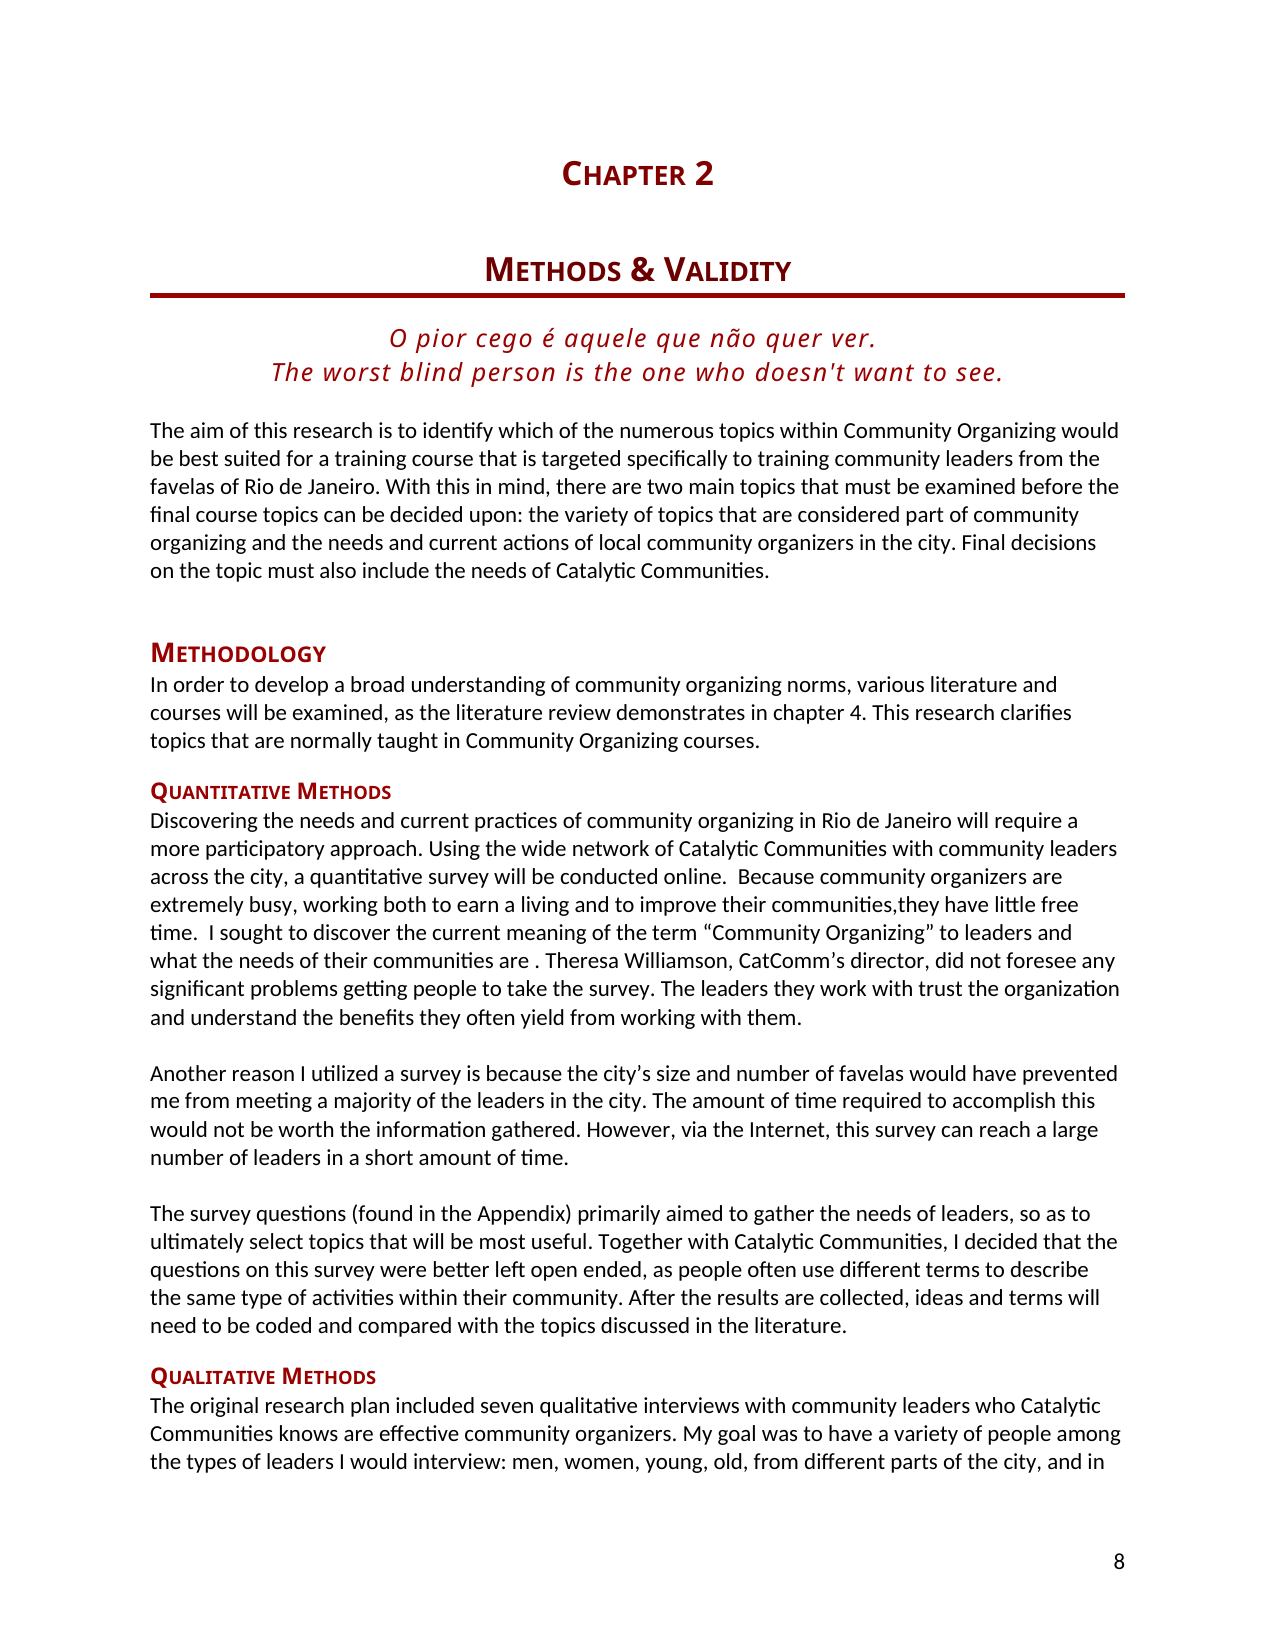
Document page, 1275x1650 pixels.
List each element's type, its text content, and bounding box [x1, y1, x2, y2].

text The aim of this research is to identify which of the numerous topics Community Organizing would be best suited for a training course is targeted specifically training community leaders from the favelas of Rio de Janeiro. With this in mind, there are two main topics that must be examined before the final course topics can be decided upon: the variety of topics that are considered part of community organizing and the needs and current actions of local community organizers in the city. Final decisions on the topic must also include the needs of Catalytic Communities. [150, 416, 1125, 584]
subtitle O pior cego é aquele que não quer ver. The worst blind person is the one who doesn't want to see. [150, 320, 1125, 388]
text Discovering the needs and current practices of community organizing in Rio de Janeiro will require a more participatory approach. Using the wide network of Catalytic Communities with community leaders across the city, a quantitative survey will be conducted Because community organizers are extremely busy, working both to earn a living and to improve their communities. I current of the term “Community Organizing” leaders and what needs . Theresa Williamson, CatComm’s director, not foresee any significant problems getting people to take the survey. The leaders they work with trust the organization and understand the benefit they often yield from working with them. [150, 806, 1125, 1031]
subtitle Methods & Validity [150, 245, 1125, 293]
subtitle Methodology [150, 633, 1125, 670]
text The questions primarily aim to gather the needs of leaders, so as to ultimately select topics that will be most useful. Together with Catalytic Communities, I decided that the questions on this survey were better left open ended, as people often use different terms to describe the same type of activities within their community. After the results are collected, ideas and terms will need to be coded and compared with the topics discussed in the literature. [150, 1199, 1125, 1339]
subtitle Qualitative Methods [150, 1360, 1125, 1391]
text In order to develop a broad understanding of community organizing norms, various literature and courses will be examined, as the literature review demonstrates. This research topics that are normally taught in Community Organizing courses. [150, 670, 1125, 754]
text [150, 1391, 1125, 1475]
text Another reason I utiliz a survey is because the city’s size and number of favelas would prevent me from meeting a majority of the leaders in the city. The amount of time required to accomplish this would not be worth the information gathered. However, via the Internet, this survey can reach a large number of leaders in a short amount of time. [150, 1059, 1125, 1171]
text Chapter 2 [150, 150, 1125, 195]
subtitle Quantitative Methods [150, 775, 1125, 806]
